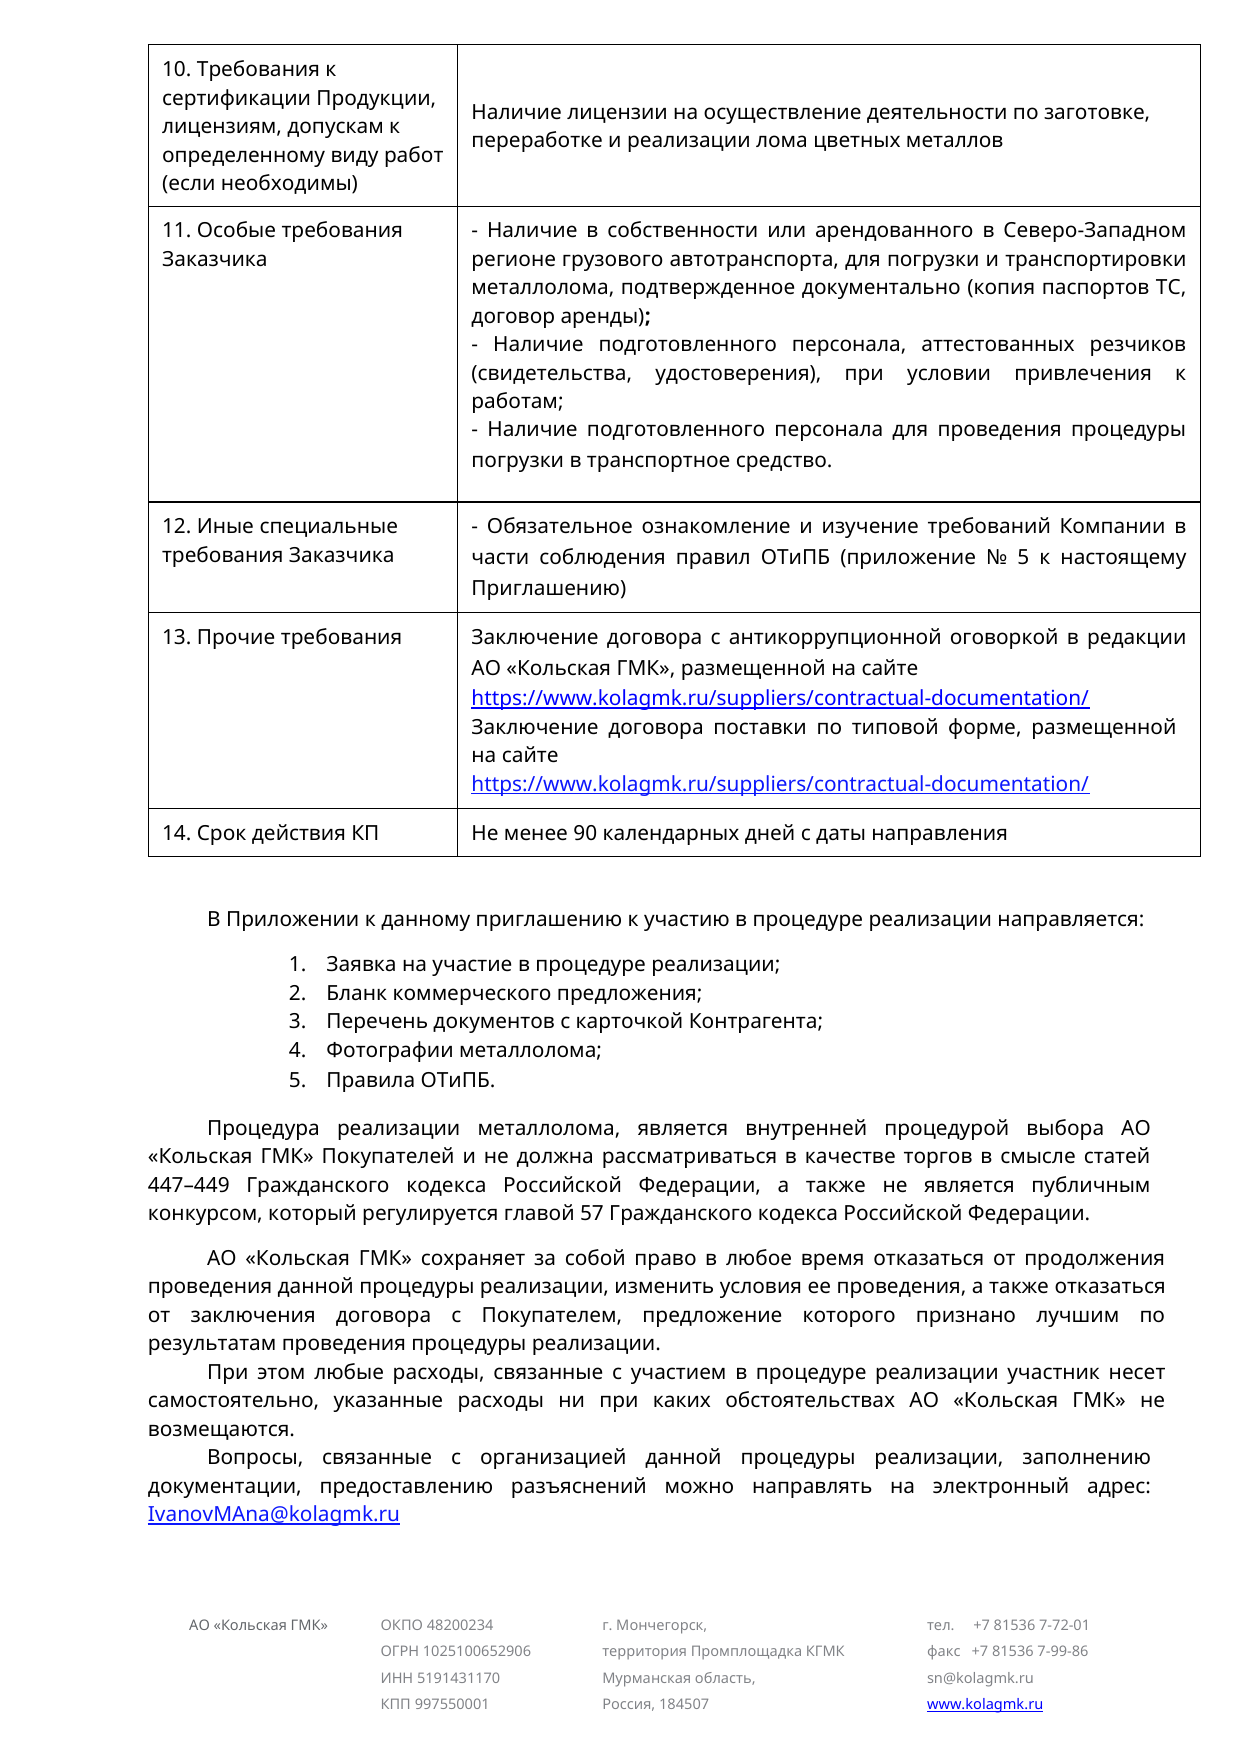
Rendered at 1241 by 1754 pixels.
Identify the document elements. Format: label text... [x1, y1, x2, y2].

table_cell 14. Срок действия КП [149, 809, 457, 856]
table_cell 11. Особые требования Заказчика [149, 207, 457, 501]
list При этом любые расходы, связанные с участием в процедуре реализации участник несет самостоятельно, указанные расходы ни при каких обстоятельствах АО «Кольская ГМК» не возмещаются. [148, 1357, 1167, 1442]
list Перечень документов с карточкой Контрагента; [289, 1006, 1167, 1035]
table_cell 12. Иные специальные требования Заказчика [149, 503, 457, 612]
table_cell Не менее 90 календарных дней с даты направления [458, 809, 1200, 856]
list Правила ОТиПБ. [289, 1066, 1152, 1094]
list Фотографии металлолома; [289, 1035, 1152, 1063]
table_cell 10. Требования к сертификации Продукции, лицензиям, допускам к определенному виду работ (если необходимы) [149, 45, 457, 206]
table_cell - Обязательное ознакомление и изучение требований Компании в части соблюдения правил ОТиПБ (приложение № 5 к настоящему Приглашению) [458, 503, 1200, 612]
text В Приложении к данному приглашению к участию в процедуре реализации направляется: [148, 904, 1167, 933]
list Вопросы, связанные с организацией данной процедуры реализации, заполнению документации, предоставлению разъяснений можно направлять на электронный адрес: IvanovMAna@kolagmk.ru [148, 1442, 1152, 1528]
text Процедура реализации металлолома, является внутренней процедурой выбора АО «Кольская ГМК» Покупателей и не должна рассматриваться в качестве торгов в смысле статей 447–449 Гражданского кодекса Российской Федерации, а также не является публичным конкурсом, который регулируется главой 57 Гражданского кодекса Российской Федерации. [148, 1113, 1152, 1227]
table_cell Наличие лицензии на осуществление деятельности по заготовке, переработке и реализации лома цветных металлов [458, 45, 1200, 206]
list Заявка на участие в процедуре реализации; [289, 949, 1167, 978]
table_cell - Наличие в собственности или арендованного в Северо-Западном регионе грузового автотранспорта, для погрузки и транспортировки металлолома, подтвержденное документально (копия паспортов ТС, договор аренды); - Наличие подготовленного персонала, аттестованных резчиков (свидетельства, удостоверения), при условии привлечения к работам; - Наличие подготовленного персонала для проведения процедуры погрузки в транспортное средство. [458, 207, 1200, 501]
table_cell 13. Прочие требования [149, 613, 457, 808]
table_cell Заключение договора с антикоррупционной оговоркой в редакции АО «Кольская ГМК», размещенной на сайте https://www.kolagmk.ru/suppliers/contractual-documentation/ Заключение договора поставки по типовой форме, размещенной на сайте https://www.kolagmk.ru/suppliers/contractual-documentation/ [458, 613, 1200, 808]
list АО «Кольская ГМК» сохраняет за собой право в любое время отказаться от продолжения проведения данной процедуры реализации, изменить условия ее проведения, а также отказаться от заключения договора с Покупателем, предложение которого признано лучшим по результатам проведения процедуры реализации. [148, 1243, 1167, 1357]
list Бланк коммерческого предложения; [289, 978, 1167, 1006]
